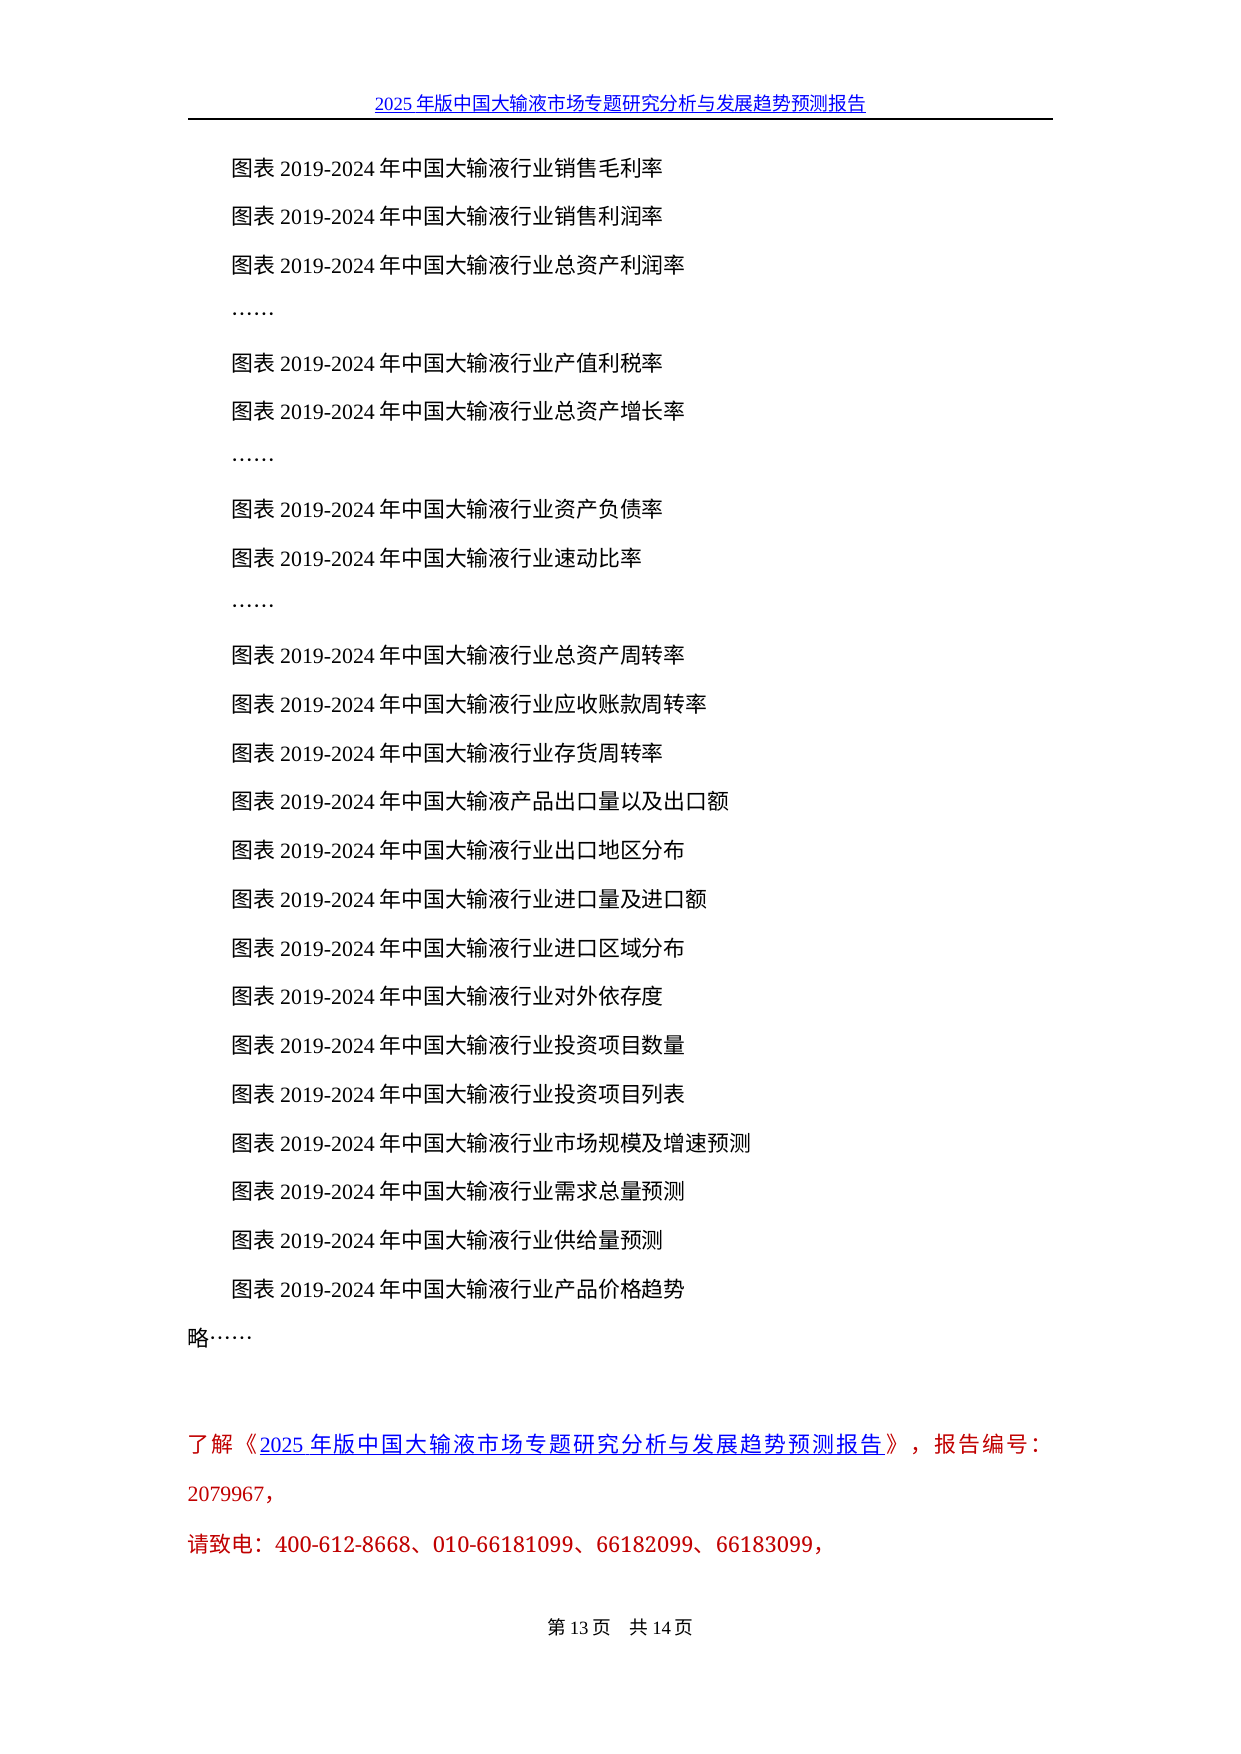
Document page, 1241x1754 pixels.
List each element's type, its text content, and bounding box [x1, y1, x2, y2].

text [187, 150, 1053, 1353]
text 了解《2025年版中国大输液市场专题研究分析与发展趋势预测报告》，报告编号：2079967， [187, 1427, 1053, 1508]
text 请致电：400-612-8668、010-66181099、66182099、66183099， [187, 1527, 1053, 1559]
